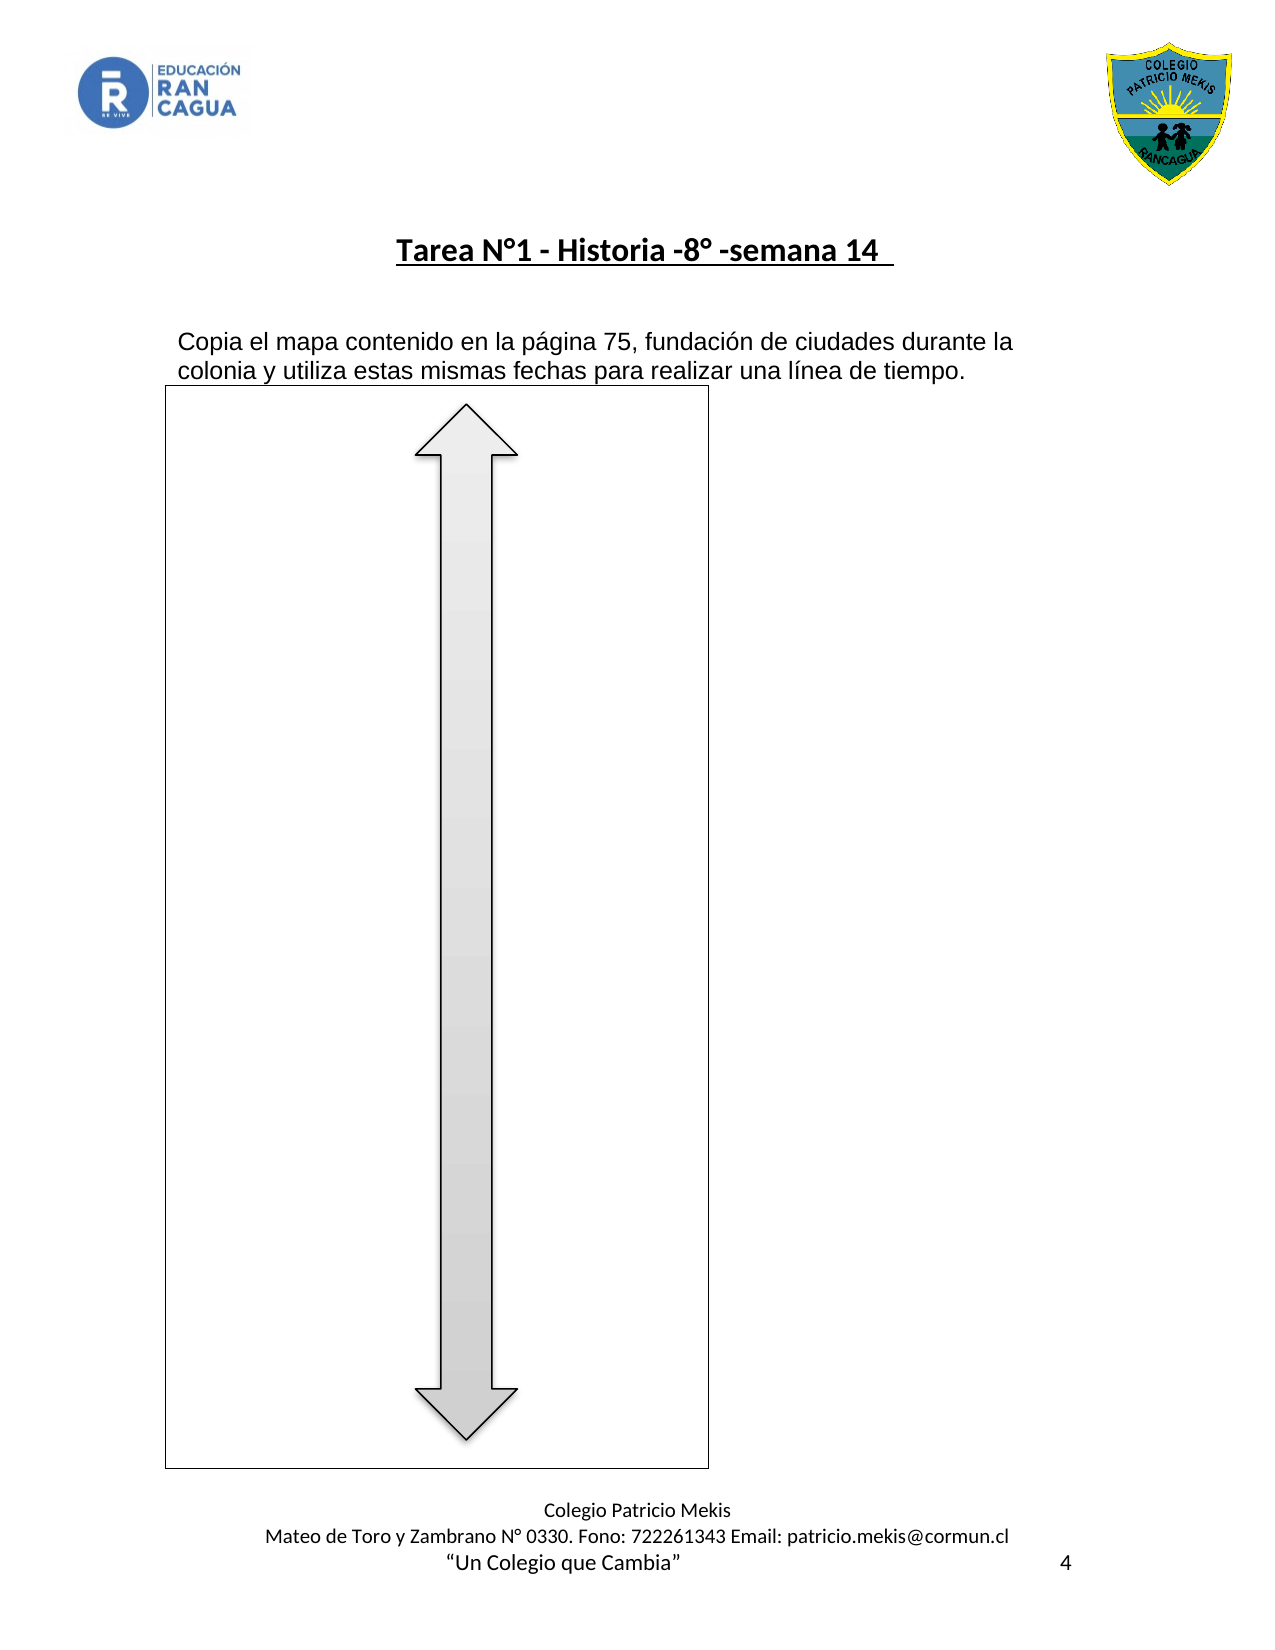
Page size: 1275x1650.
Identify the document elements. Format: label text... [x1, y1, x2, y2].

picture [65, 44, 253, 139]
text Tarea N°1 - Historia -8° -semana 14 [177, 229, 1098, 270]
text Copia el mapa contenido en la página 75, fundación de ciudades durante la colonia y utiliza estas mismas fechas para realizar una línea de tiempo. [177, 327, 1098, 385]
table_header [166, 386, 708, 1468]
picture [1095, 23, 1243, 196]
